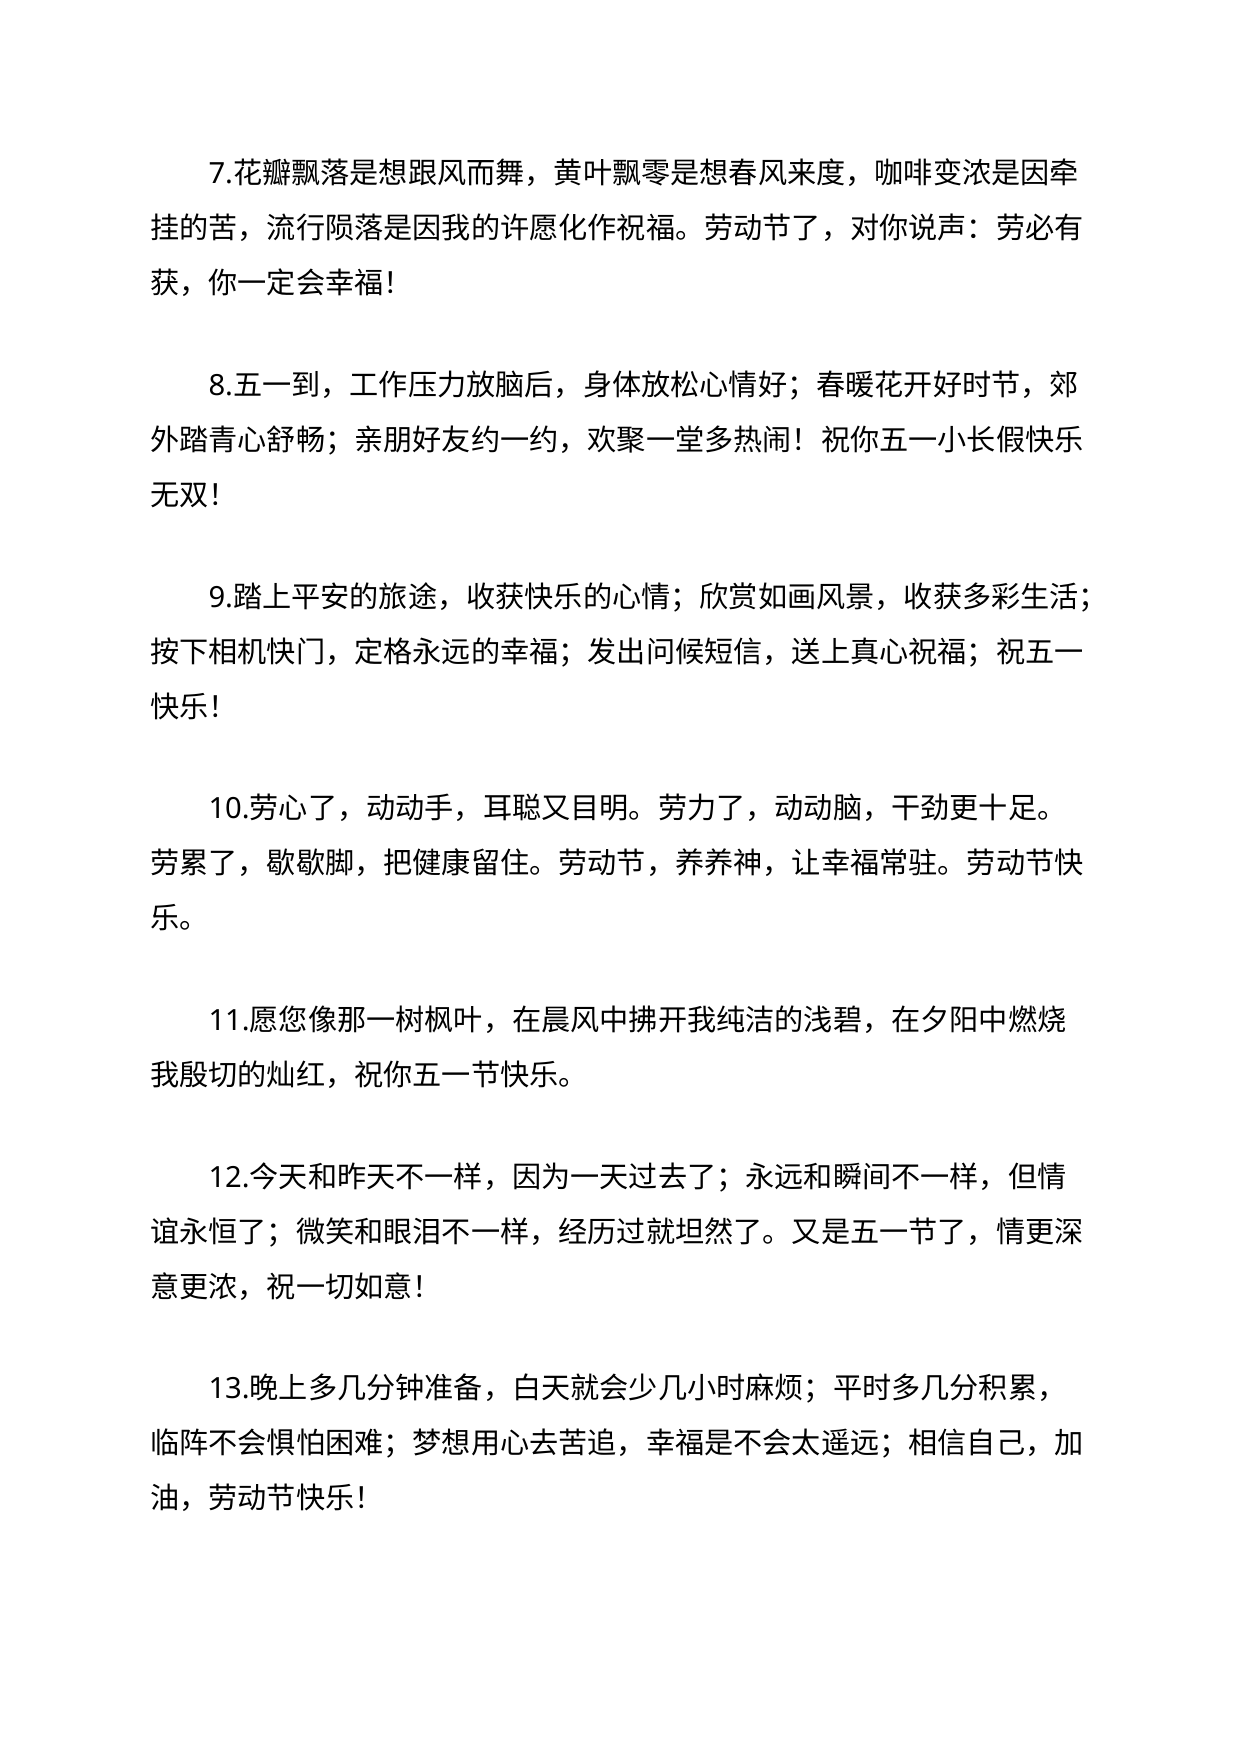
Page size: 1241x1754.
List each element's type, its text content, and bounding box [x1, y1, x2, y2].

text 7.花瓣飘落是想跟风而舞，黄叶飘零是想春风来度，咖啡变浓是因牵挂的苦，流行陨落是因我的许愿化作祝福。劳动节了，对你说声：劳必有获，你一定会幸福！ [150, 150, 1090, 302]
text 8.五一到，工作压力放脑后，身体放松心情好；春暖花开好时节，郊外踏青心舒畅；亲朋好友约一约，欢聚一堂多热闹！祝你五一小长假快乐无双！ [150, 362, 1090, 514]
text 11.愿您像那一树枫叶，在晨风中拂开我纯洁的浅碧，在夕阳中燃烧我殷切的灿红，祝你五一节快乐。 [150, 997, 1090, 1094]
text 13.晚上多几分钟准备，白天就会少几小时麻烦；平时多几分积累，临阵不会惧怕困难；梦想用心去苦追，幸福是不会太遥远；相信自己，加油，劳动节快乐！ [150, 1365, 1090, 1517]
text 9.踏上平安的旅途，收获快乐的心情；欣赏如画风景，收获多彩生活；按下相机快门，定格永远的幸福；发出问候短信，送上真心祝福；祝五一快乐！ [150, 573, 1090, 726]
text 10.劳心了，动动手，耳聪又目明。劳力了，动动脑，干劲更十足。劳累了，歇歇脚，把健康留住。劳动节，养养神，让幸福常驻。劳动节快乐。 [150, 785, 1090, 937]
text 12.今天和昨天不一样，因为一天过去了；永远和瞬间不一样，但情谊永恒了；微笑和眼泪不一样，经历过就坦然了。又是五一节了，情更深意更浓，祝一切如意！ [150, 1153, 1090, 1306]
